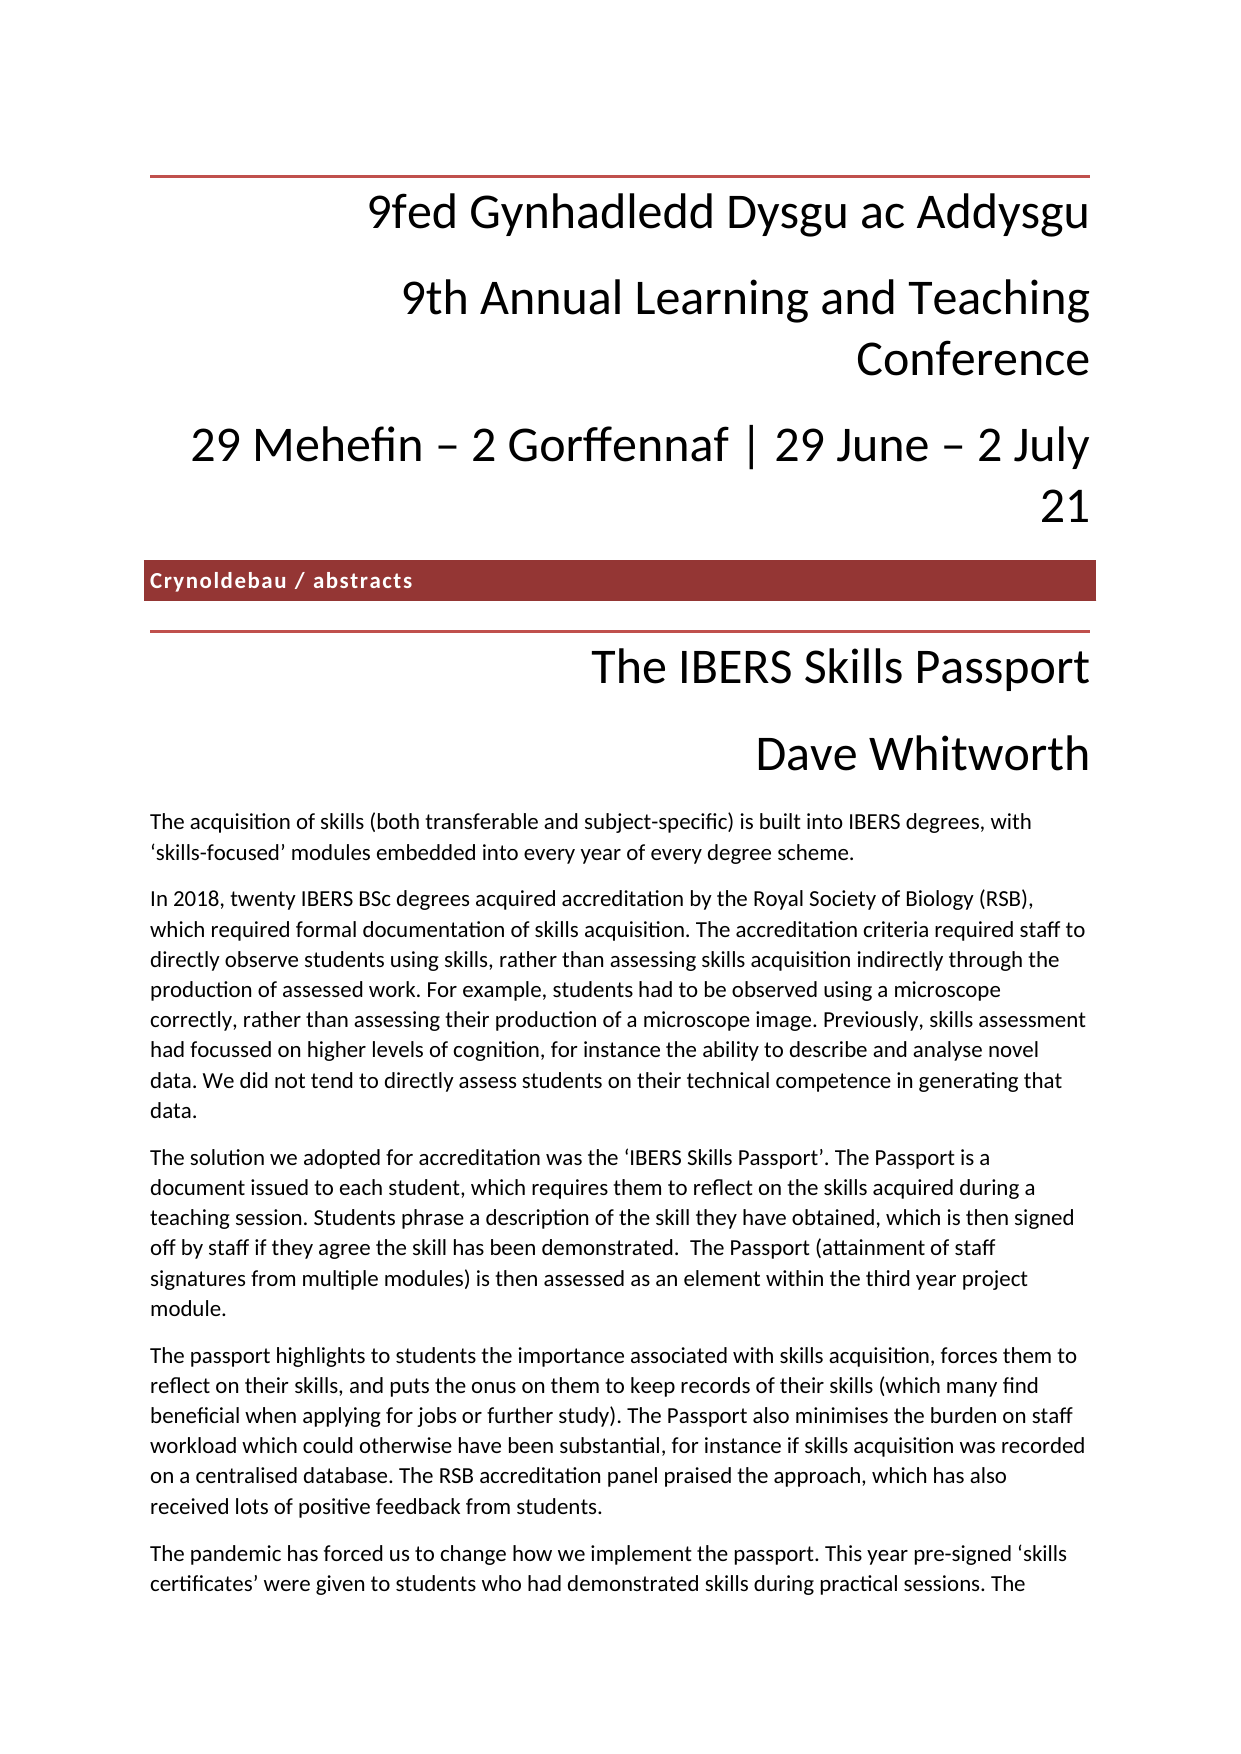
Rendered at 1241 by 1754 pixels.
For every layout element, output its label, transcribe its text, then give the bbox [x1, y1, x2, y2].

text In 2018, twenty IBERS BSc degrees acquired accreditation by the Royal Society of Biology (RSB), which required formal documentation of skills acquisition. The accreditation criteria required staff to directly observe students using skills, rather than assessing skills acquisition indirectly through the production of assessed work. For example, students had to be observed using a microscope correctly, rather than assessing their production of a microscope image. Previously, skills assessment had focussed on higher levels of cognition, for instance the ability to describe and analyse novel data. We did not tend to directly assess students on their technical competence in generating that data. [150, 884, 1090, 1124]
title 29 Mehefin – 2 Gorffennaf | 29 June – 2 July 21 [150, 408, 1090, 535]
title 9fed Gynhadledd Dysgu ac Addysgu [150, 178, 1090, 241]
text The solution we adopted for accreditation was the ‘IBERS Skills Passport’. The Passport is a document issued to each student, which requires them to reflect on the skills acquired during a teaching session. Students phrase a description of the skill they have obtained, which is then signed off by staff if they agree the skill has been demonstrated. The Passport (attainment of staff signatures from multiple modules) is then assessed as an element within the third year project module. [150, 1143, 1090, 1322]
text The acquisition of skills (both transferable and subject-specific) is built into IBERS degrees, with ‘skills-focused’ modules embedded into every year of every degree scheme. [150, 807, 1090, 866]
title The IBERS Skills Passport [150, 633, 1090, 696]
text The passport highlights to students the importance associated with skills acquisition, forces them to reflect on their skills, and puts the onus on them to keep records of their skills (which many find beneficial when applying for jobs or further study). The Passport also minimises the burden on staff workload which could otherwise have been substantial, for instance if skills acquisition was recorded on a centralised database. The RSB accreditation panel praised the approach, which has also received lots of positive feedback from students. [150, 1341, 1090, 1520]
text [150, 1539, 1090, 1597]
title 9th Annual Learning and Teaching Conference [150, 261, 1090, 388]
subtitle Crynoldebau / abstracts [150, 567, 1090, 595]
title Dave Whitworth [150, 716, 1090, 782]
